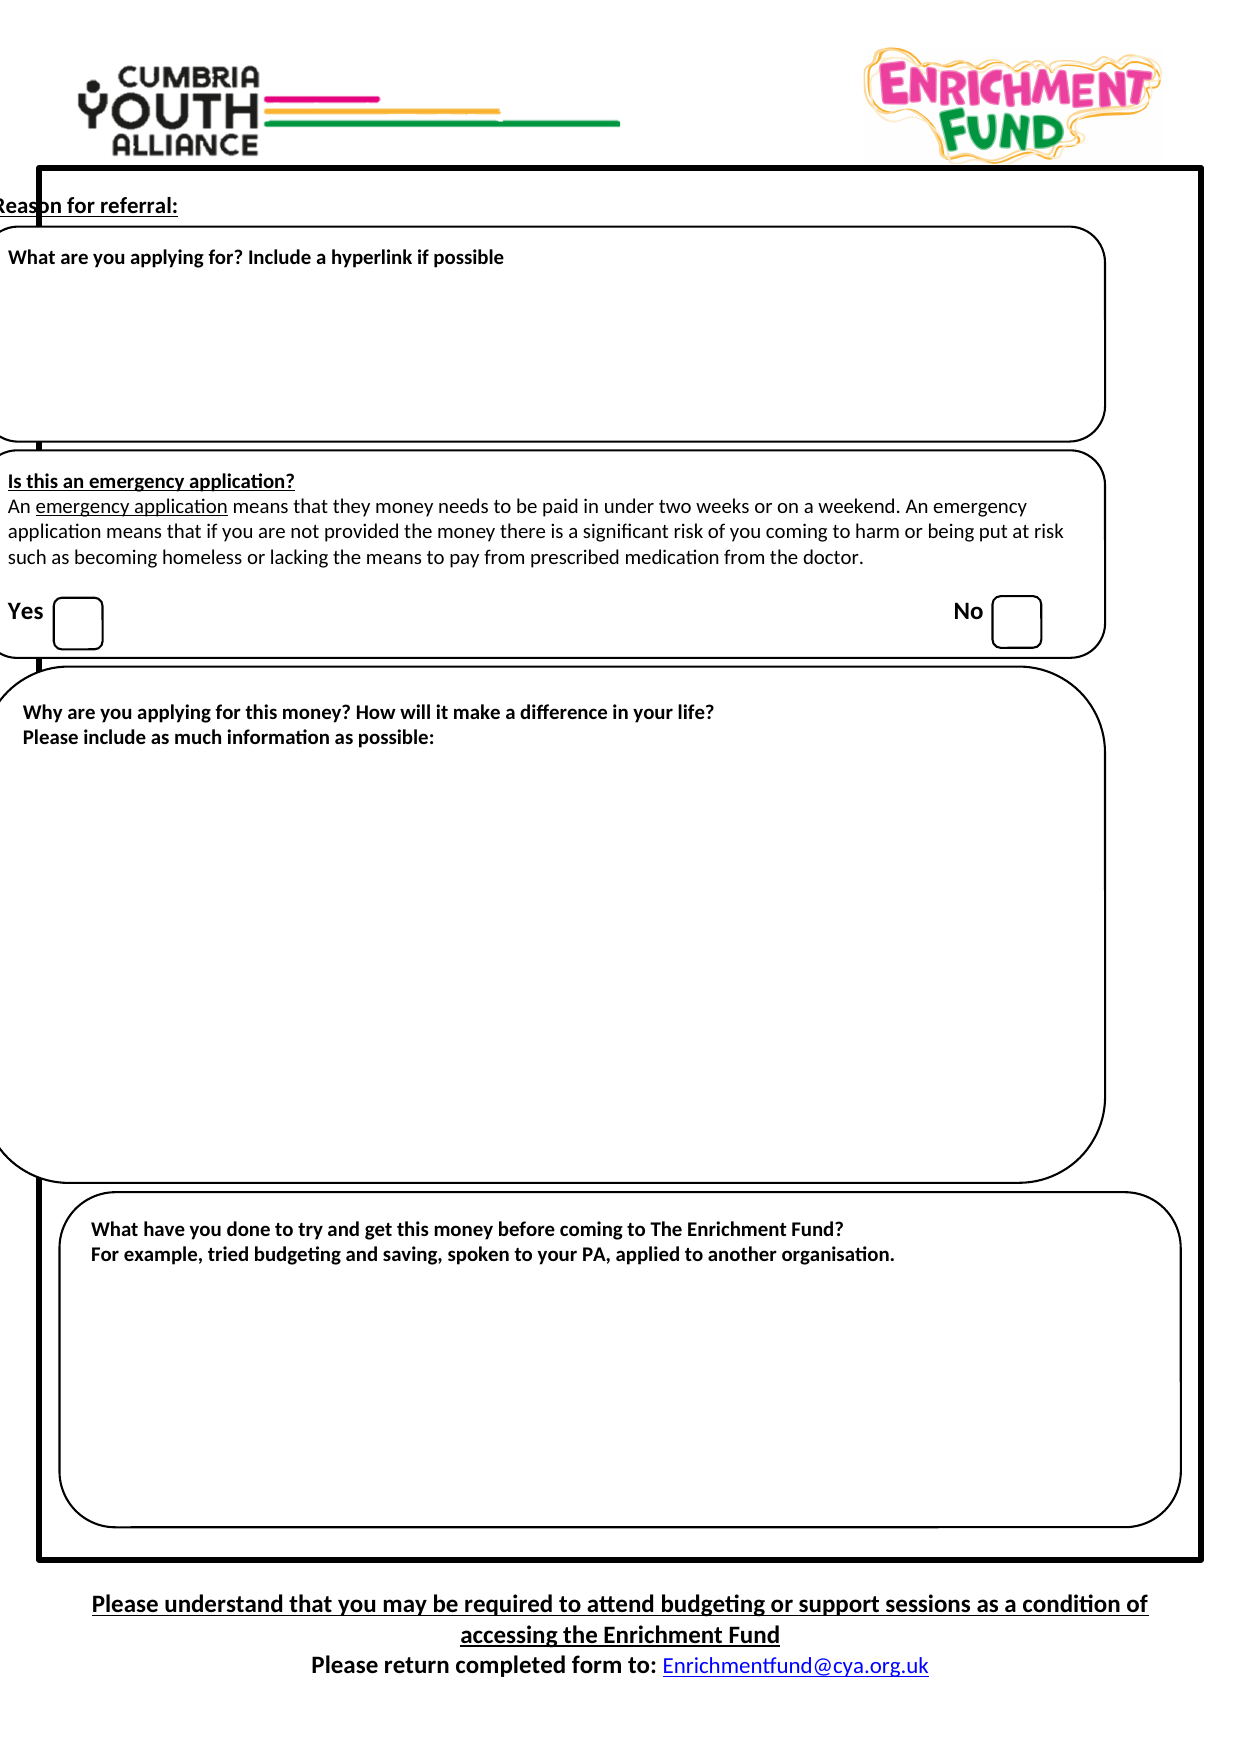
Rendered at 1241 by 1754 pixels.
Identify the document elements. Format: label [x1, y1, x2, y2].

picture [863, 47, 1163, 164]
